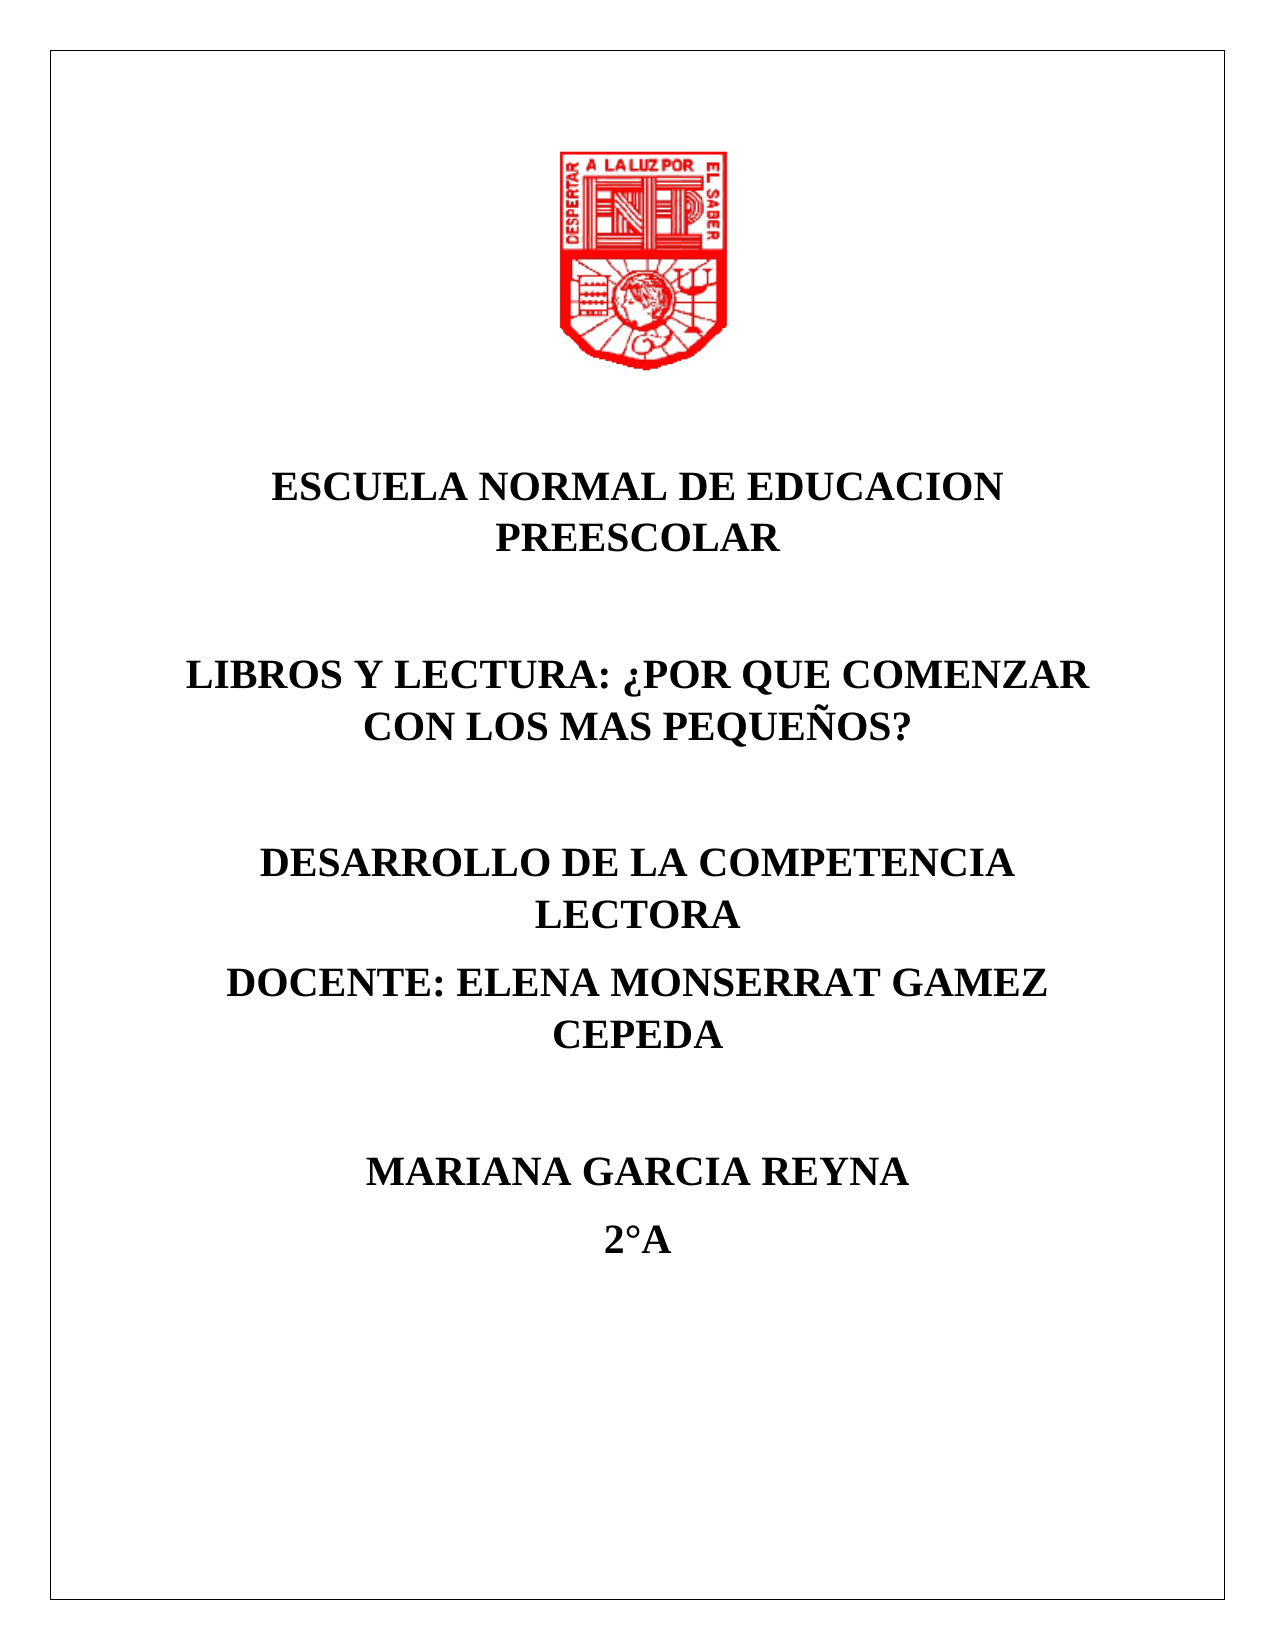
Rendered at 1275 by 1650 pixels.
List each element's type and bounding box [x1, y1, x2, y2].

picture [485, 147, 790, 374]
